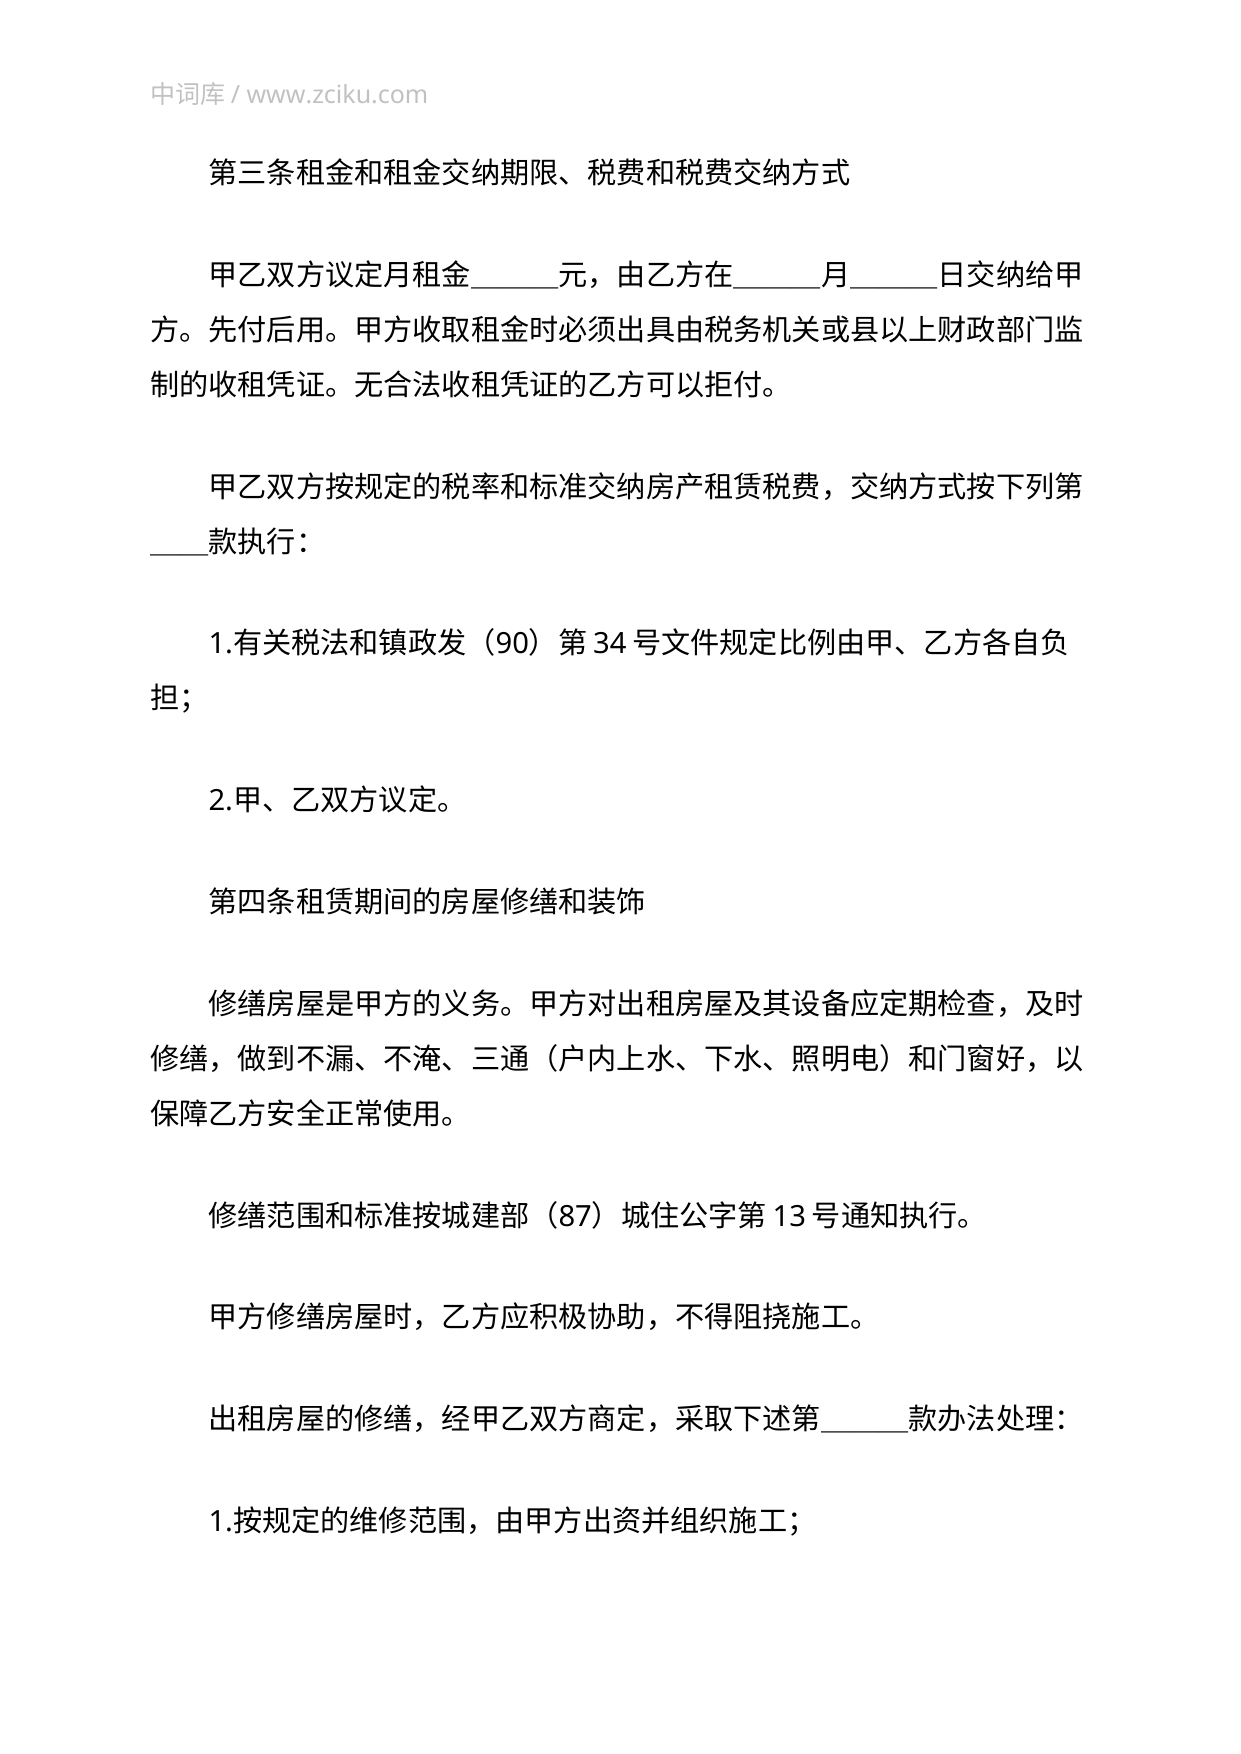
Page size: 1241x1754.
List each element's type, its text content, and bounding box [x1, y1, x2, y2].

text 甲乙双方按规定的税率和标准交纳房产租赁税费，交纳方式按下列第＿＿款执行： [150, 463, 1090, 561]
text 1.有关税法和镇政发（90）第34号文件规定比例由甲、乙方各自负担； [150, 620, 1090, 717]
text 修缮房屋是甲方的义务。甲方对出租房屋及其设备应定期检查，及时修缮，做到不漏、不淹、三通（户内上水、下水、照明电）和门窗好，以保障乙方安全正常使用。 [150, 981, 1090, 1133]
text 出租房屋的修缮，经甲乙双方商定，采取下述第＿＿＿款办法处理： [150, 1396, 1090, 1438]
text 2.甲、乙双方议定。 [150, 777, 1090, 819]
text 第四条租赁期间的房屋修缮和装饰 [150, 879, 1090, 921]
text 修缮范围和标准按城建部（87）城住公字第13号通知执行。 [150, 1192, 1090, 1234]
text 1.按规定的维修范围，由甲方出资并组织施工； [150, 1498, 1090, 1540]
text 甲方修缮房屋时，乙方应积极协助，不得阻挠施工。 [150, 1294, 1090, 1336]
text 第三条租金和租金交纳期限、税费和税费交纳方式 [150, 150, 1090, 192]
text 甲乙双方议定月租金＿＿＿元，由乙方在＿＿＿月＿＿＿日交纳给甲方。先付后用。甲方收取租金时必须出具由税务机关或县以上财政部门监制的收租凭证。无合法收租凭证的乙方可以拒付。 [150, 252, 1090, 404]
